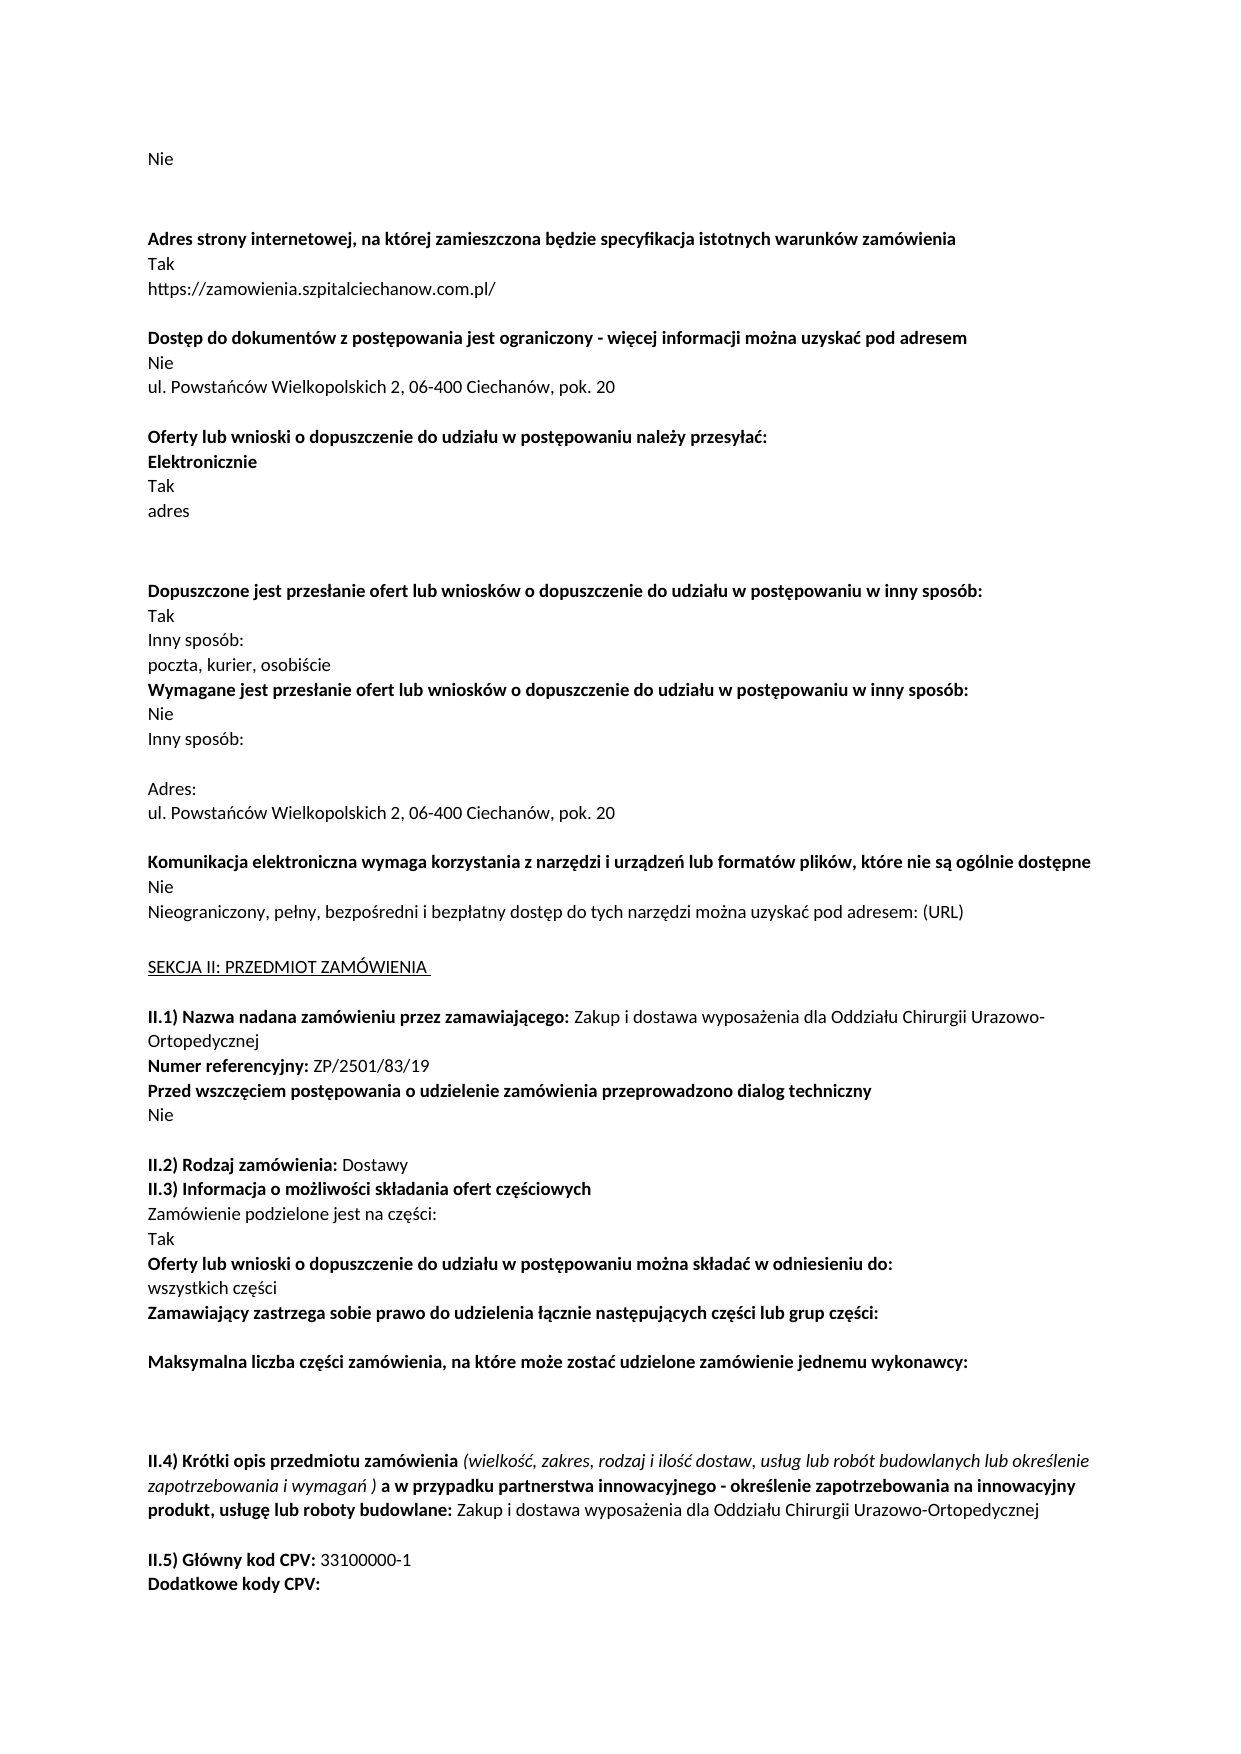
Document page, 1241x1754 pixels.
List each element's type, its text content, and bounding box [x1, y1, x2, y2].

text II.2) Rodzaj zamówienia: Dostawy II.3) Informacja o możliwości składania ofert częściowych Zamówienie podzielone jest na części: [148, 1128, 1093, 1225]
text Nie Nieograniczony, pełny, bezpośredni i bezpłatny dostęp do tych narzędzi można uzyskać pod adresem: (URL) [148, 875, 1093, 953]
text Dostęp do dokumentów z postępowania jest ograniczony - więcej informacji można uzyskać pod adresem [148, 302, 1093, 349]
text Tak adres [148, 474, 1093, 552]
text Nie ul. Powstańców Wielkopolskich 2, 06-400 Ciechanów, pok. 20 [148, 351, 1093, 399]
text Oferty lub wnioski o dopuszczenie do udziału w postępowaniu należy przesyłać: Elektronicznie [148, 400, 1093, 473]
text Dopuszczone jest przesłanie ofert lub wniosków o dopuszczenie do udziału w postępowaniu w inny sposób: Tak Inny sposób: poczta, kurier, osobiście Wymagane jest przesłanie ofert lub wniosków o dopuszczenie do udziału w postępowaniu w inny sposób: Nie Inny sposób: Adres: ul. Powstańców Wielkopolskich 2, 06-400 Ciechanów, pok. 20 [148, 579, 1093, 824]
text II.1) Nazwa nadana zamówieniu przez zamawiającego: Zakup i dostawa wyposażenia dla Oddziału Chirurgii Urazowo-Ortopedycznej Numer referencyjny: ZP/2501/83/19 Przed wszczęciem postępowania o udzielenie zamówienia przeprowadzono dialog techniczny [148, 980, 1093, 1102]
text Zamawiający zastrzega sobie prawo do udzielenia łącznie następujących części lub grup części: Maksymalna liczba części zamówienia, na które może zostać udzielone zamówienie jednemu wykonawcy: II.4) Krótki opis przedmiotu zamówienia (wielkość, zakres, rodzaj i ilość dostaw, usług lub robót budowlanych lub określenie zapotrzebowania i wymagań ) a w przypadku partnerstwa innowacyjnego - określenie zapotrzebowania na innowacyjny produkt, usługę lub roboty budowlane: Zakup i dostawa wyposażenia dla Oddziału Chirurgii Urazowo-Ortopedycznej II.5) Główny kod CPV: 33100000-1 Dodatkowe kody CPV: [148, 1301, 1093, 1596]
text Nie [148, 1103, 1093, 1126]
text Tak Oferty lub wnioski o dopuszczenie do udziału w postępowaniu można składać w odniesieniu do: wszystkich części [148, 1227, 1093, 1299]
text Adres strony internetowej, na której zamieszczona będzie specyfikacja istotnych warunków zamówienia [148, 203, 1093, 251]
text SEKCJA II: PRZEDMIOT ZAMÓWIENIA [148, 955, 1093, 978]
text Nie [148, 148, 1093, 201]
text Komunikacja elektroniczna wymaga korzystania z narzędzi i urządzeń lub formatów plików, które nie są ogólnie dostępne [148, 826, 1093, 874]
text Tak https://zamowienia.szpitalciechanow.com.pl/ [148, 252, 1093, 300]
